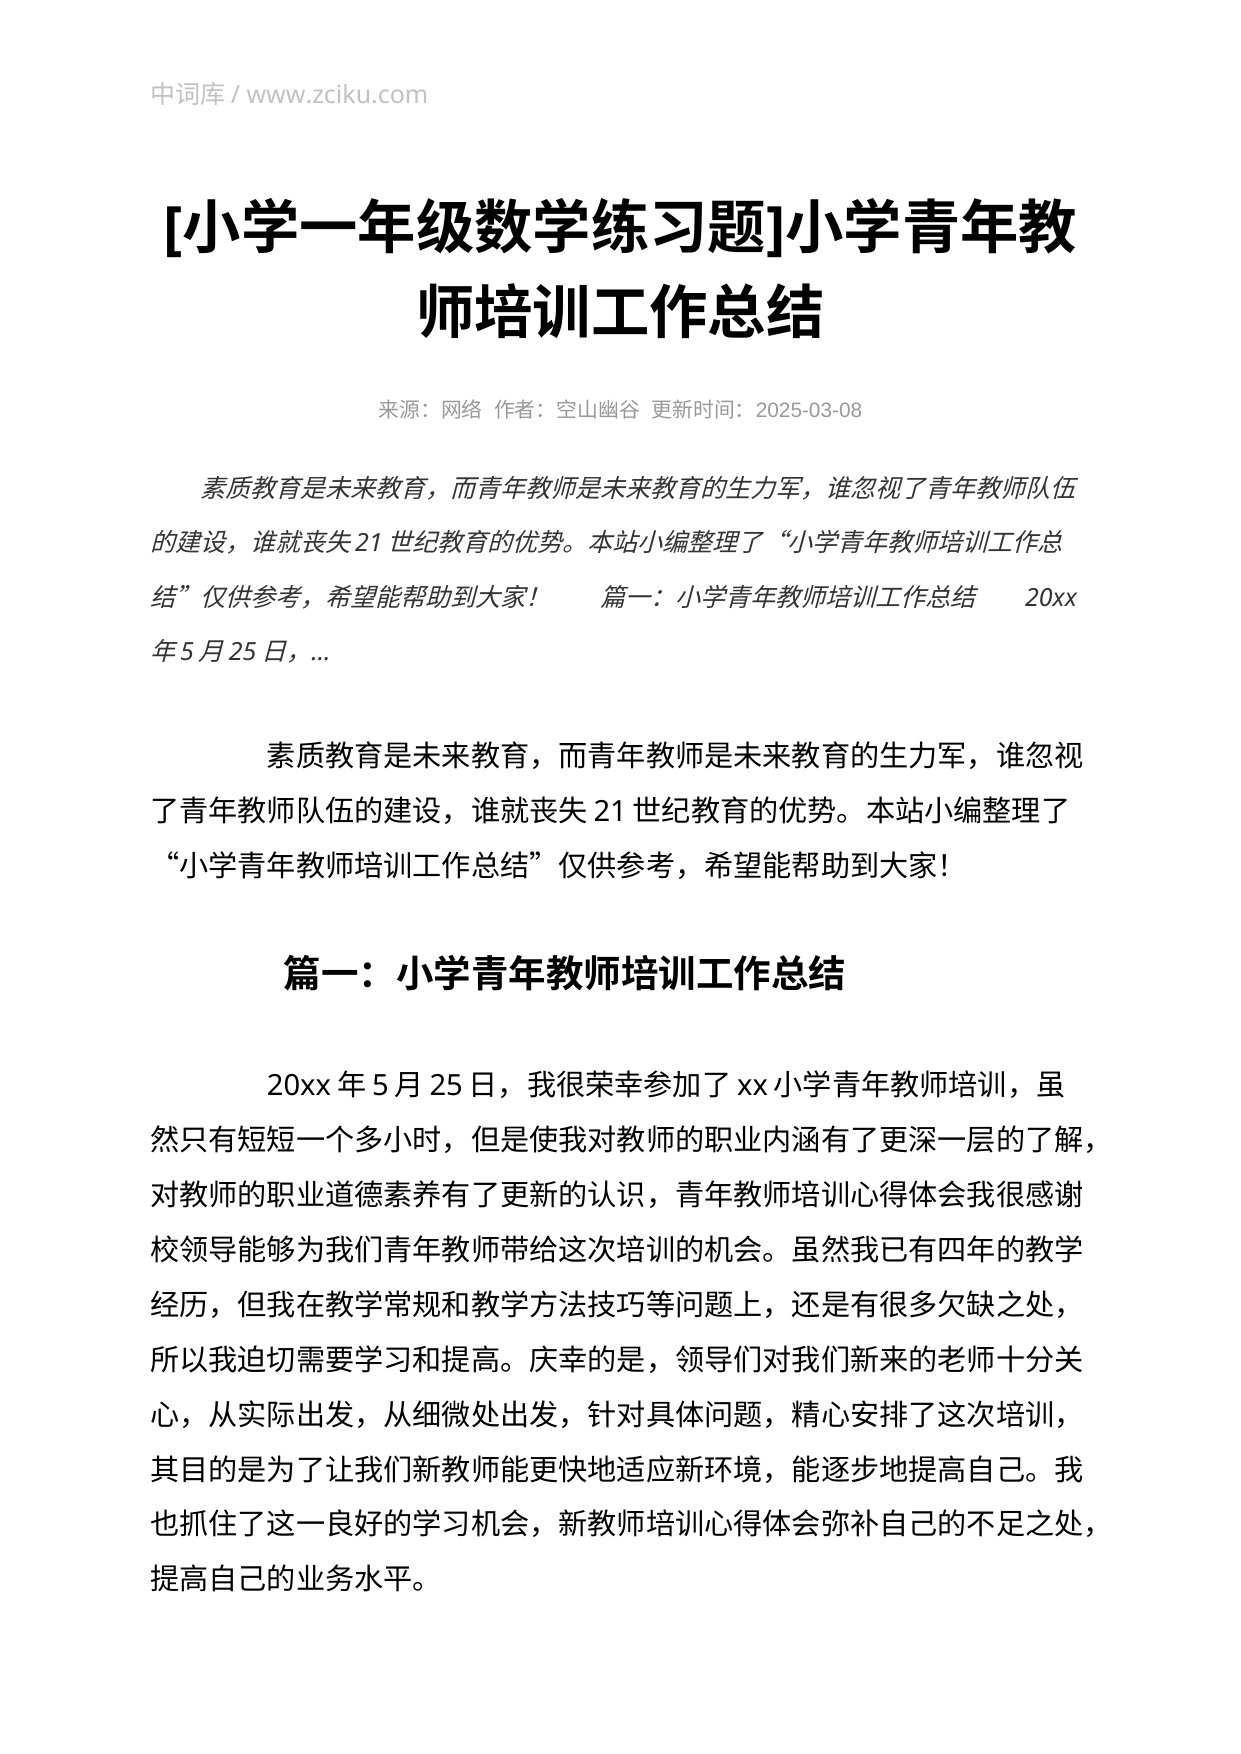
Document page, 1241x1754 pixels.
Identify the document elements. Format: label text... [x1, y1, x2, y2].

subtitle [小学一年级数学练习题]小学青年教师培训工作总结 [150, 181, 1090, 351]
text 篇一：小学青年教师培训工作总结 [150, 944, 1090, 998]
text 素质教育是未来教育，而青年教师是未来教育的生力军，谁忽视了青年教师队伍的建设，谁就丧失21世纪教育的优势。本站小编整理了“小学青年教师培训工作总结”仅供参考，希望能帮助到大家！ [150, 733, 1090, 885]
text 来源：网络 作者：空山幽谷 更新时间：2025-03-08 [150, 397, 1090, 421]
text 素质教育是未来教育，而青年教师是未来教育的生力军，谁忽视了青年教师队伍的建设，谁就丧失21世纪教育的优势。本站小编整理了“小学青年教师培训工作总结”仅供参考，希望能帮助到大家！ 篇一：小学青年教师培训工作总结 20xx年5月25日，... [150, 468, 1090, 668]
text 20xx年5月25日，我很荣幸参加了xx小学青年教师培训，虽然只有短短一个多小时，但是使我对教师的职业内涵有了更深一层的了解，对教师的职业道德素养有了更新的认识，青年教师培训心得体会我很感谢校领导能够为我们青年教师带给这次培训的机会。虽然我已有四年的教学经历，但我在教学常规和教学方法技巧等问题上，还是有很多欠缺之处，所以我迫切需要学习和提高。庆幸的是，领导们对我们新来的老师十分关心，从实际出发，从细微处出发，针对具体问题，精心安排了这次培训，其目的是为了让我们新教师能更快地适应新环境，能逐步地提高自己。我也抓住了这一良好的学习机会，新教师培训心得体会弥补自己的不足之处，提高自己的业务水平。 [150, 1062, 1090, 1598]
